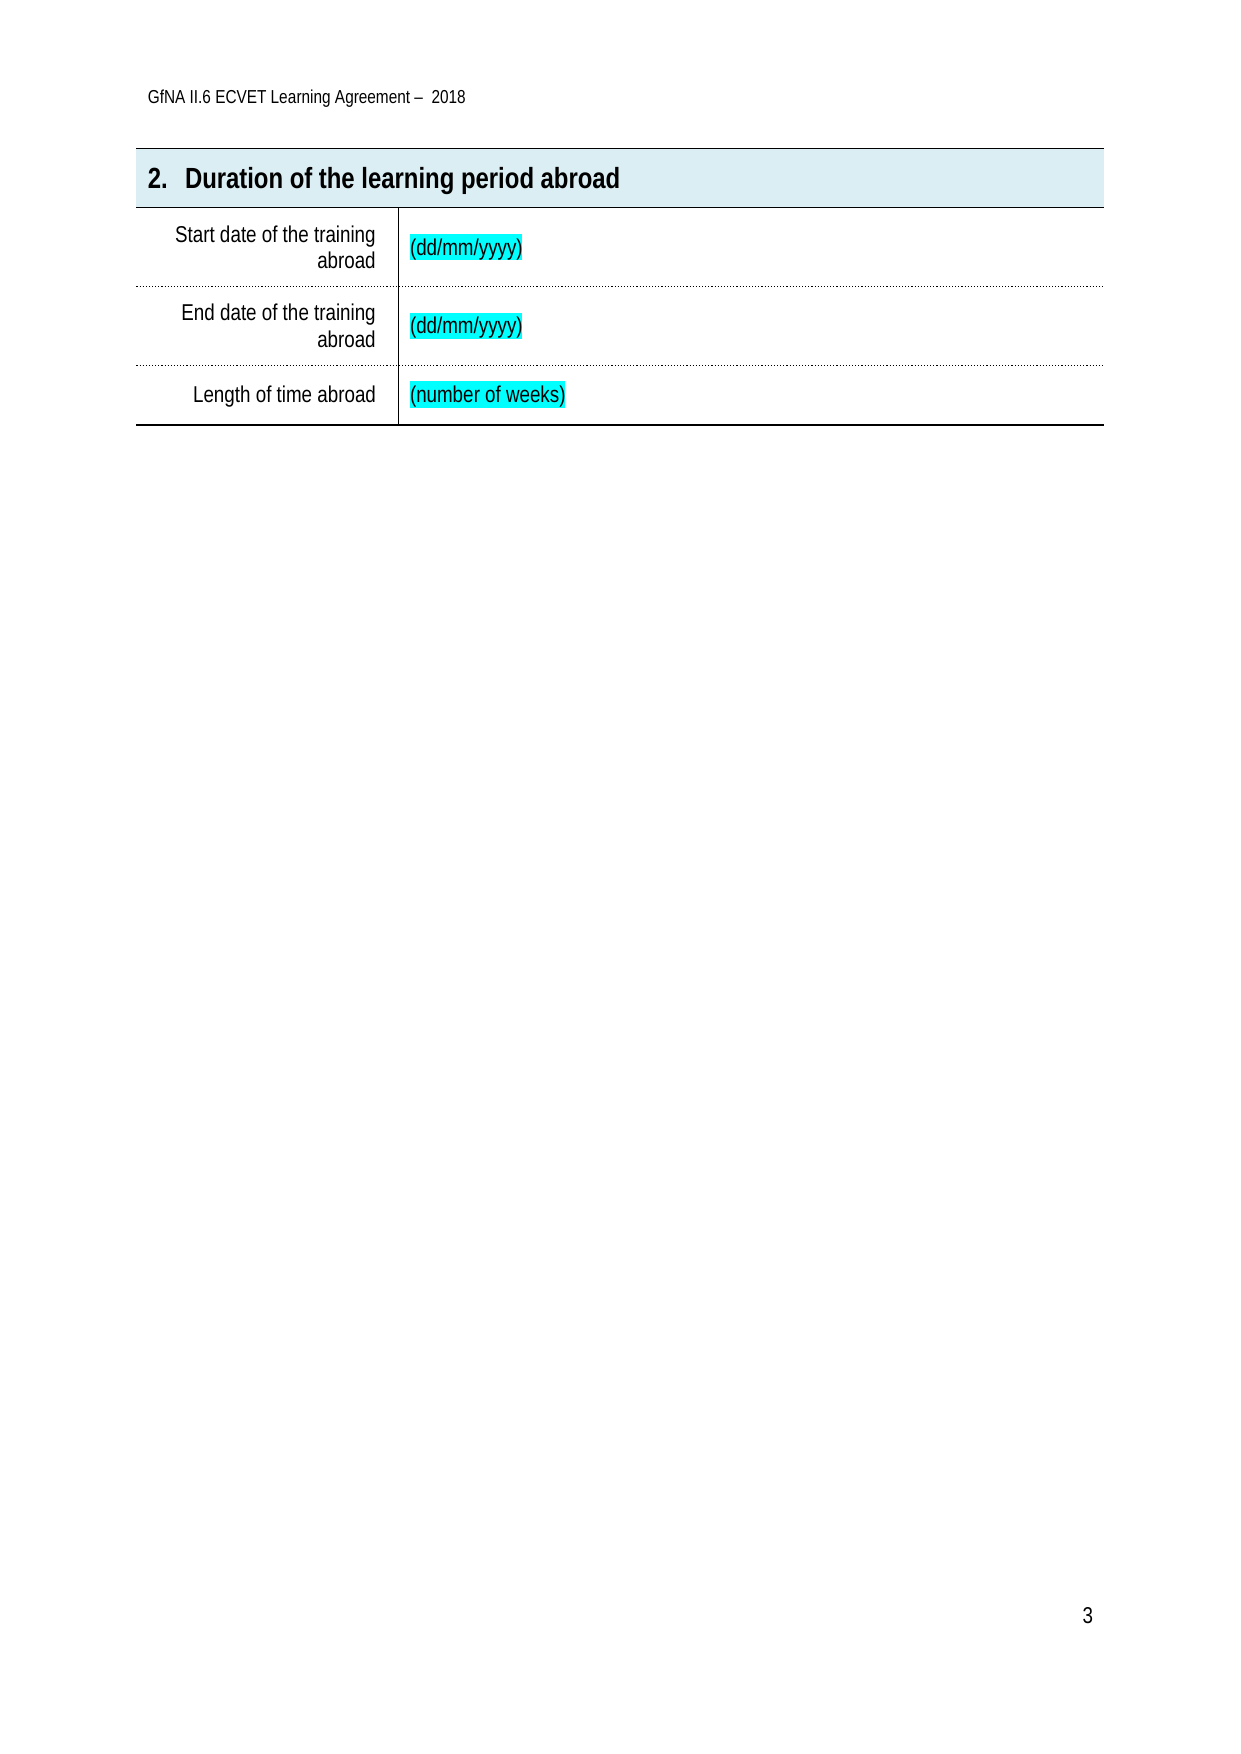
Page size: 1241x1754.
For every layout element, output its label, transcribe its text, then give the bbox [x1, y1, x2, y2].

table_cell End date of the training abroad [136, 286, 398, 364]
table_cell (dd/mm/yyyy) [399, 208, 1104, 286]
table_header Duration of the learning period abroad [136, 149, 1104, 207]
table_cell Start date of the training abroad [136, 208, 398, 286]
table_cell (number of weeks) [399, 365, 1104, 424]
table_cell (dd/mm/yyyy) [399, 286, 1104, 364]
table_cell Length of time abroad [136, 365, 398, 424]
